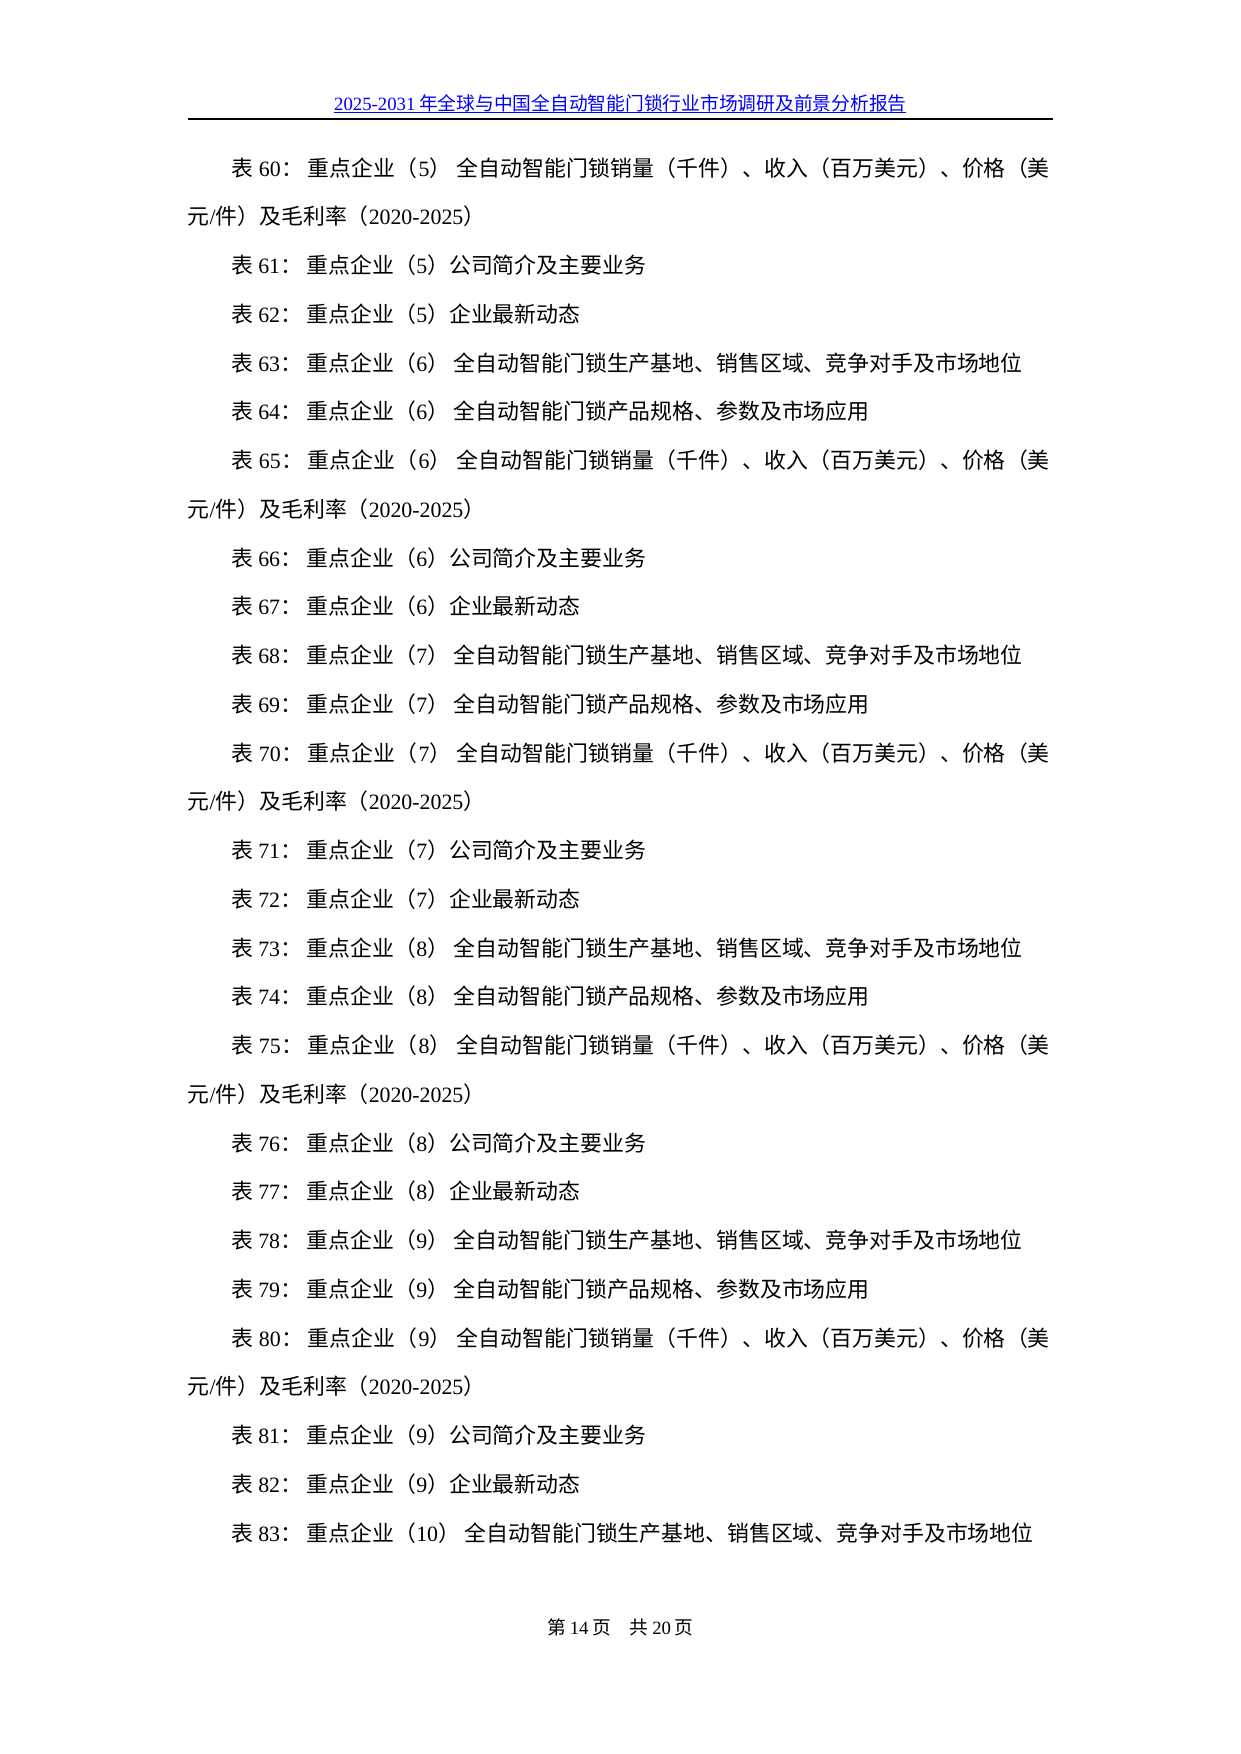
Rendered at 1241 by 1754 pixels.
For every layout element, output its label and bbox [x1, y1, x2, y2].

text [187, 150, 1053, 1548]
